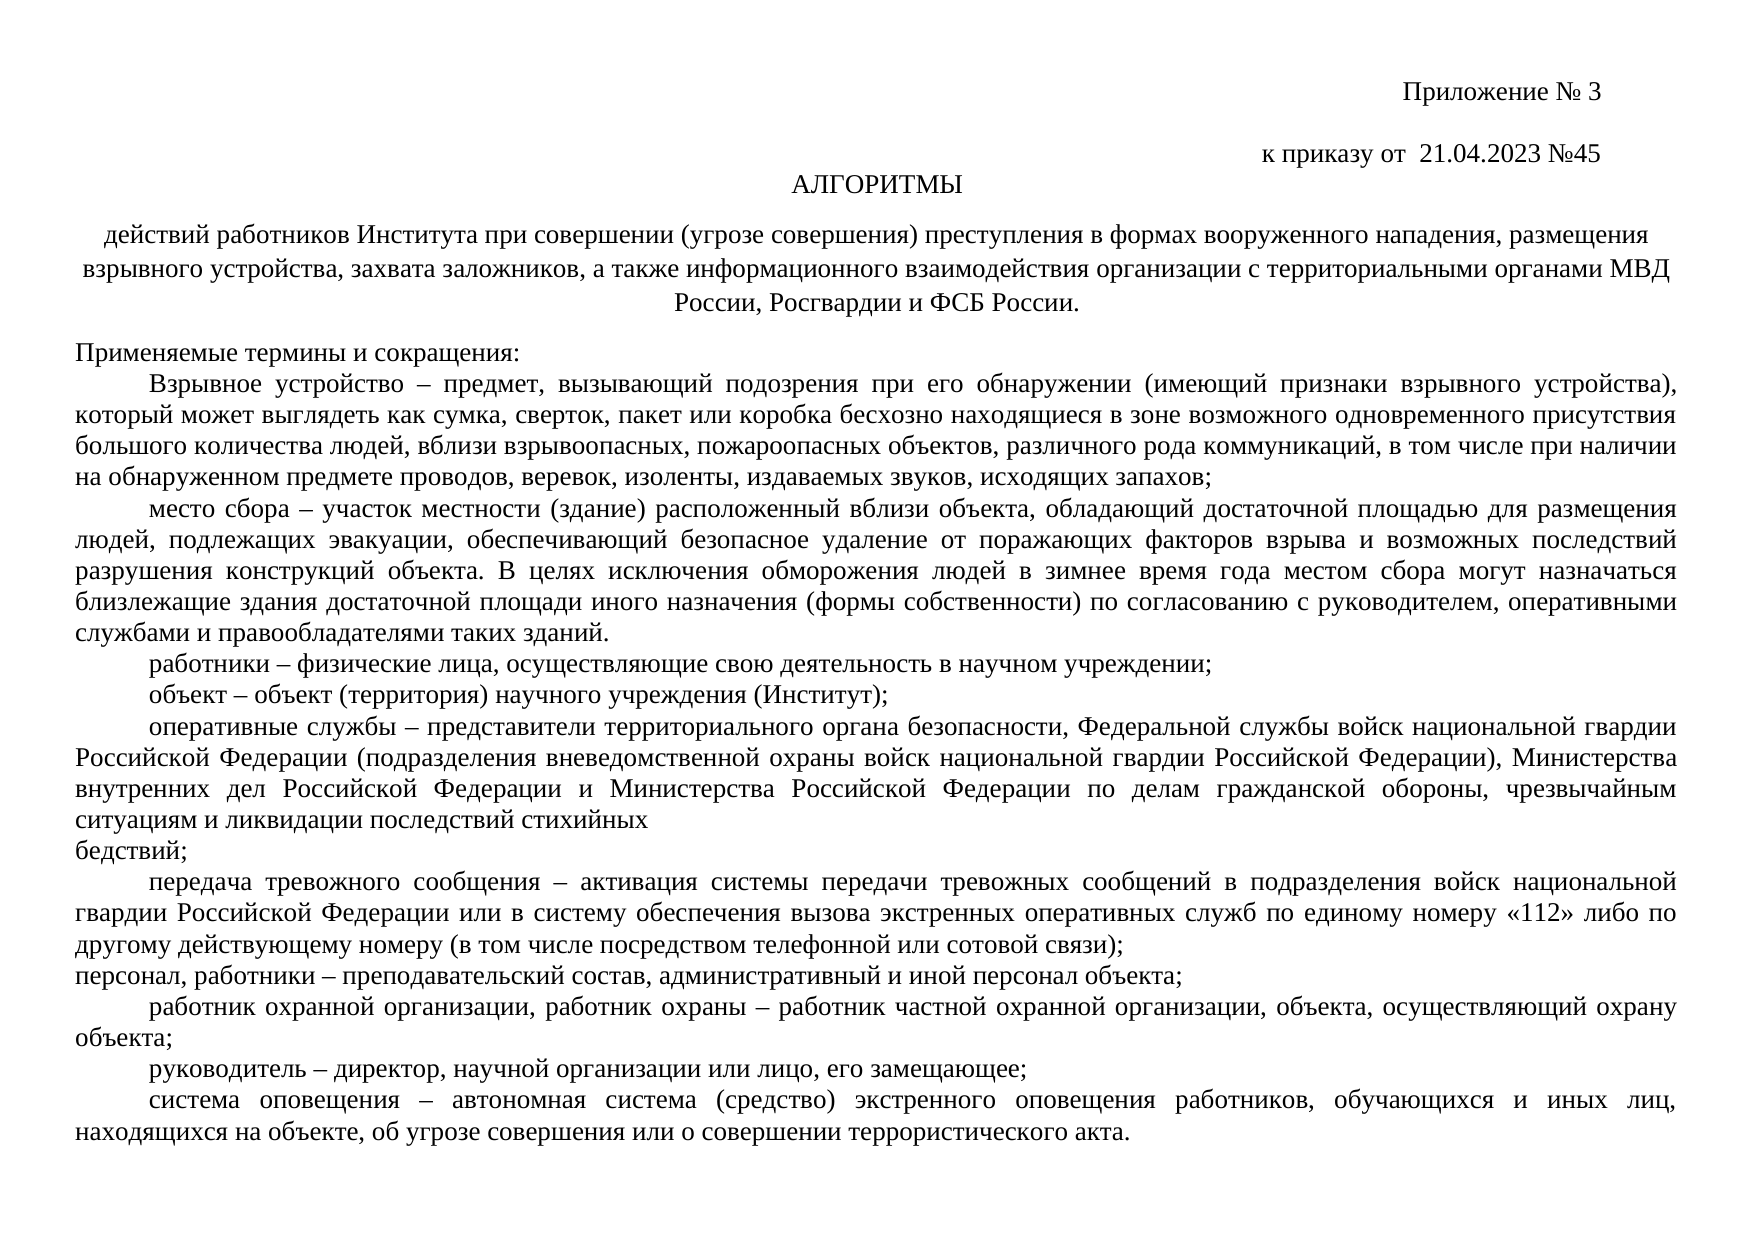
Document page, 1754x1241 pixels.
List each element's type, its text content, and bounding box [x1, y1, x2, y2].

text объект – объект (территория) научного учреждения (Институт); [75, 678, 1679, 710]
text оперативные службы – представители территориального органа безопасности, Федеральной службы войск национальной гвардии Российской Федерации (подразделения вневедомственной охраны войск национальной гвардии Российской Федерации), Министерства внутренних дел Российской Федерации и Министерства Российской Федерации по делам гражданской обороны, чрезвычайным ситуациям и ликвидации последствий стихийных [75, 710, 1679, 834]
text действий работников Института при совершении (угрозе совершения) преступления в формах вооруженного нападения, размещения взрывного устройства, захвата заложников, а также информационного взаимодействия организации с территориальными органами МВД России, Росгвардии и ФСБ России. [75, 219, 1679, 317]
text АЛГОРИТМЫ [75, 168, 1679, 199]
text Применяемые термины и сокращения: [75, 336, 1679, 367]
text система оповещения – автономная система (средство) экстренного оповещения работников, обучающихся и иных лиц, находящихся на объекте, об угрозе совершения или о совершении террористического акта. [75, 1083, 1679, 1146]
text работники – физические лица, осуществляющие свою деятельность в научном учреждении; [75, 647, 1679, 678]
text руководитель – директор, научной организации или лицо, его замещающее; [75, 1052, 1679, 1083]
text к приказу от 21.04.2023 №45 [75, 137, 1679, 168]
text Взрывное устройство – предмет, вызывающий подозрения при его обнаружении (имеющий признаки взрывного устройства), который может выглядеть как сумка, сверток, пакет или коробка бесхозно находящиеся в зоне возможного одновременного присутствия большого количества людей, вблизи взрывоопасных, пожароопасных объектов, различного рода коммуникаций, в том числе при наличии на обнаруженном предмете проводов, веревок, изоленты, издаваемых звуков, исходящих запахов; [75, 367, 1679, 492]
text персонал, работники – преподавательский состав, административный и иной персонал объекта; [75, 959, 1679, 990]
text Приложение № 3 [1329, 75, 1679, 106]
text передача тревожного сообщения – активация системы передачи тревожных сообщений в подразделения войск национальной гвардии Российской Федерации или в систему обеспечения вызова экстренных оперативных служб по единому номеру «112» либо по другому действующему номеру (в том числе посредством телефонной или сотовой связи); [75, 865, 1679, 959]
text бедствий; [75, 834, 1679, 865]
text место сбора – участок местности (здание) расположенный вблизи объекта, обладающий достаточной площадью для размещения людей, подлежащих эвакуации, обеспечивающий безопасное удаление от поражающих факторов взрыва и возможных последствий разрушения конструкций объекта. В целях исключения обморожения людей в зимнее время года местом сбора могут назначаться близлежащие здания достаточной площади иного назначения (формы собственности) по согласованию с руководителем, оперативными службами и правообладателями таких зданий. [75, 492, 1679, 647]
text работник охранной организации, работник охраны – работник частной охранной организации, объекта, осуществляющий охрану объекта; [75, 990, 1679, 1052]
